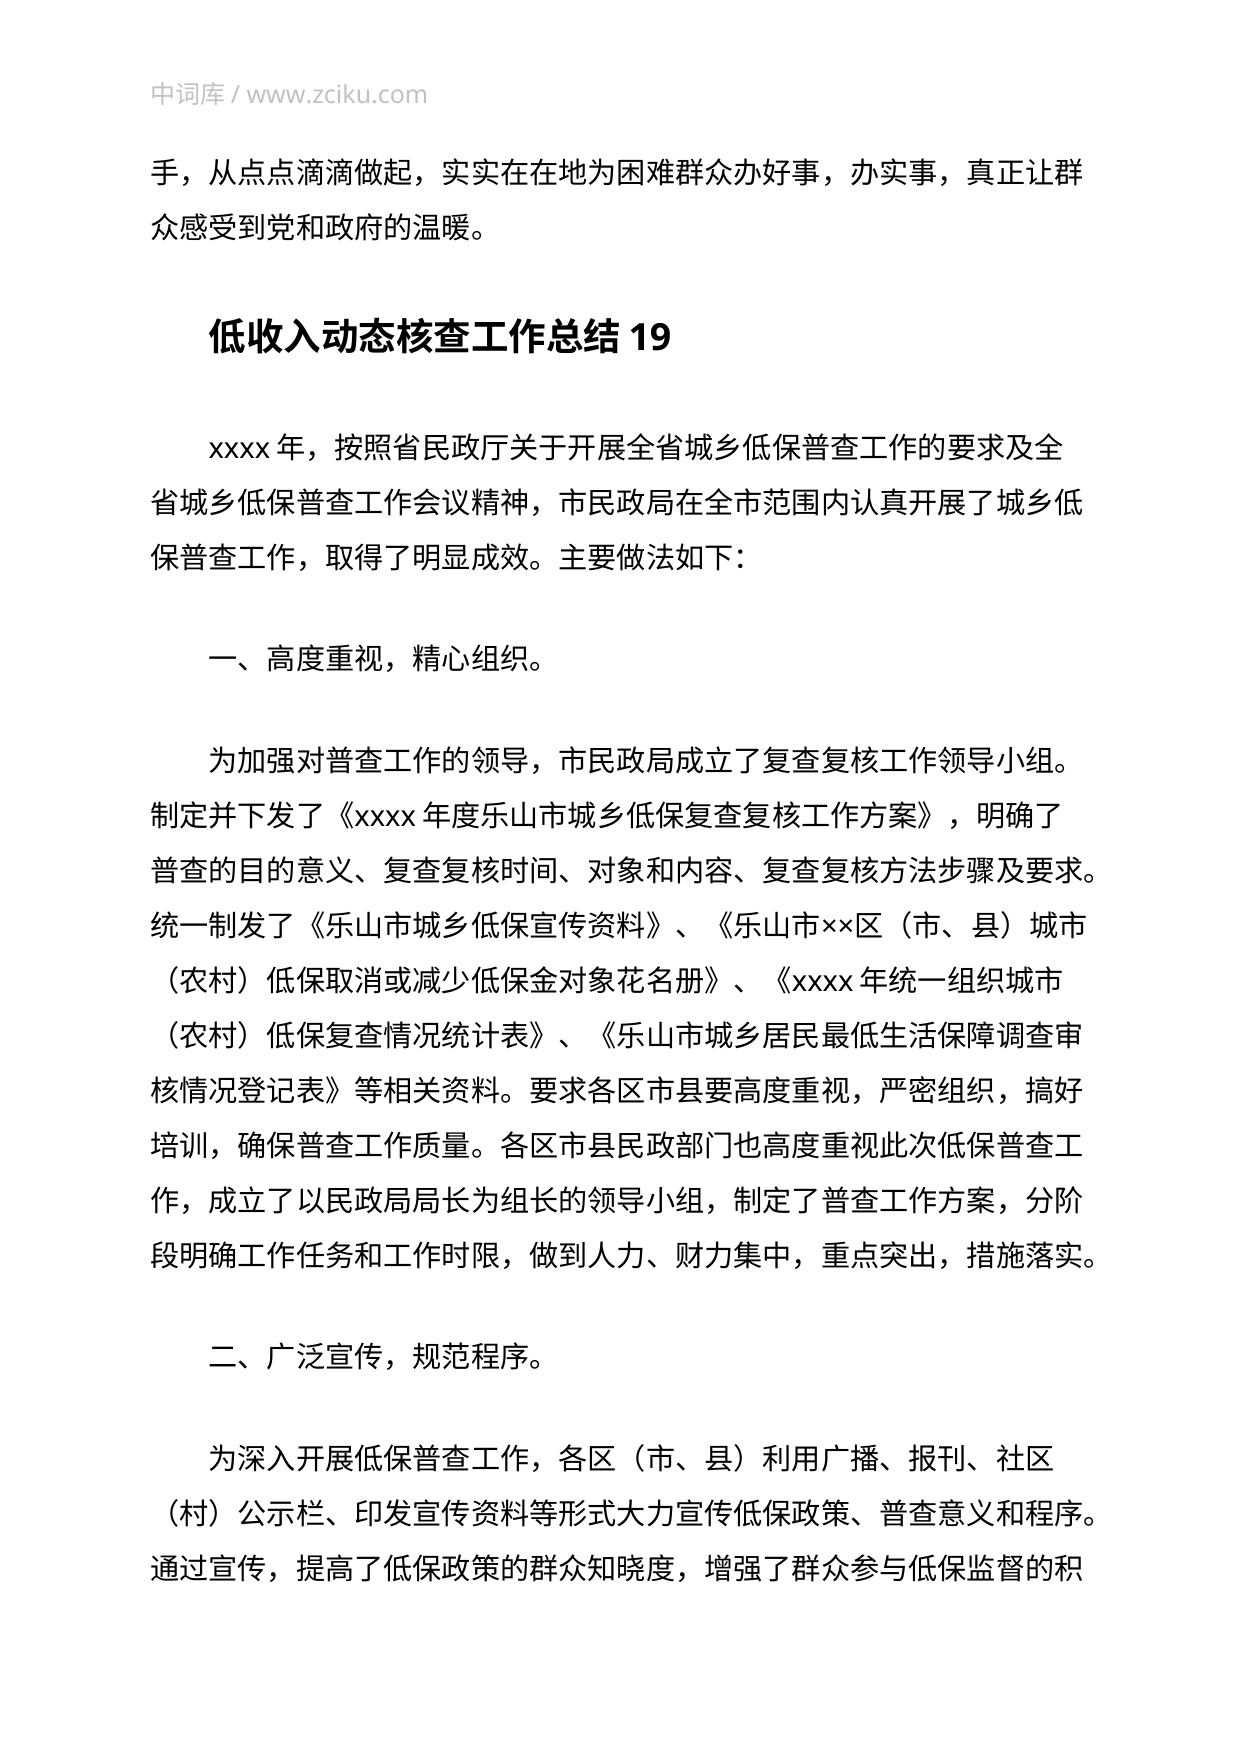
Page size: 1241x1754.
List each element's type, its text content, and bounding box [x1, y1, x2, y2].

text 低收入动态核查工作总结19 [150, 307, 1090, 361]
text 为加强对普查工作的领导，市民政局成立了复查复核工作领导小组。制定并下发了《xxxx年度乐山市城乡低保复查复核工作方案》，明确了普查的目的意义、复查复核时间、对象和内容、复查复核方法步骤及要求。统一制发了《乐山市城乡低保宣传资料》、《乐山市××区（市、县）城市（农村）低保取消或减少低保金对象花名册》、《xxxx年统一组织城市（农村）低保复查情况统计表》、《乐山市城乡居民最低生活保障调查审核情况登记表》等相关资料。要求各区市县要高度重视，严密组织，搞好培训，确保普查工作质量。各区市县民政部门也高度重视此次低保普查工作，成立了以民政局局长为组长的领导小组，制定了普查工作方案，分阶段明确工作任务和工作时限，做到人力、财力集中，重点突出，措施落实。 [150, 738, 1090, 1274]
text 一、高度重视，精心组织。 [150, 636, 1090, 678]
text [150, 1436, 1090, 1588]
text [150, 150, 1090, 247]
text 二、广泛宣传，规范程序。 [150, 1334, 1090, 1376]
text xxxx年，按照省民政厅关于开展全省城乡低保普查工作的要求及全省城乡低保普查工作会议精神，市民政局在全市范围内认真开展了城乡低保普查工作，取得了明显成效。主要做法如下： [150, 424, 1090, 576]
